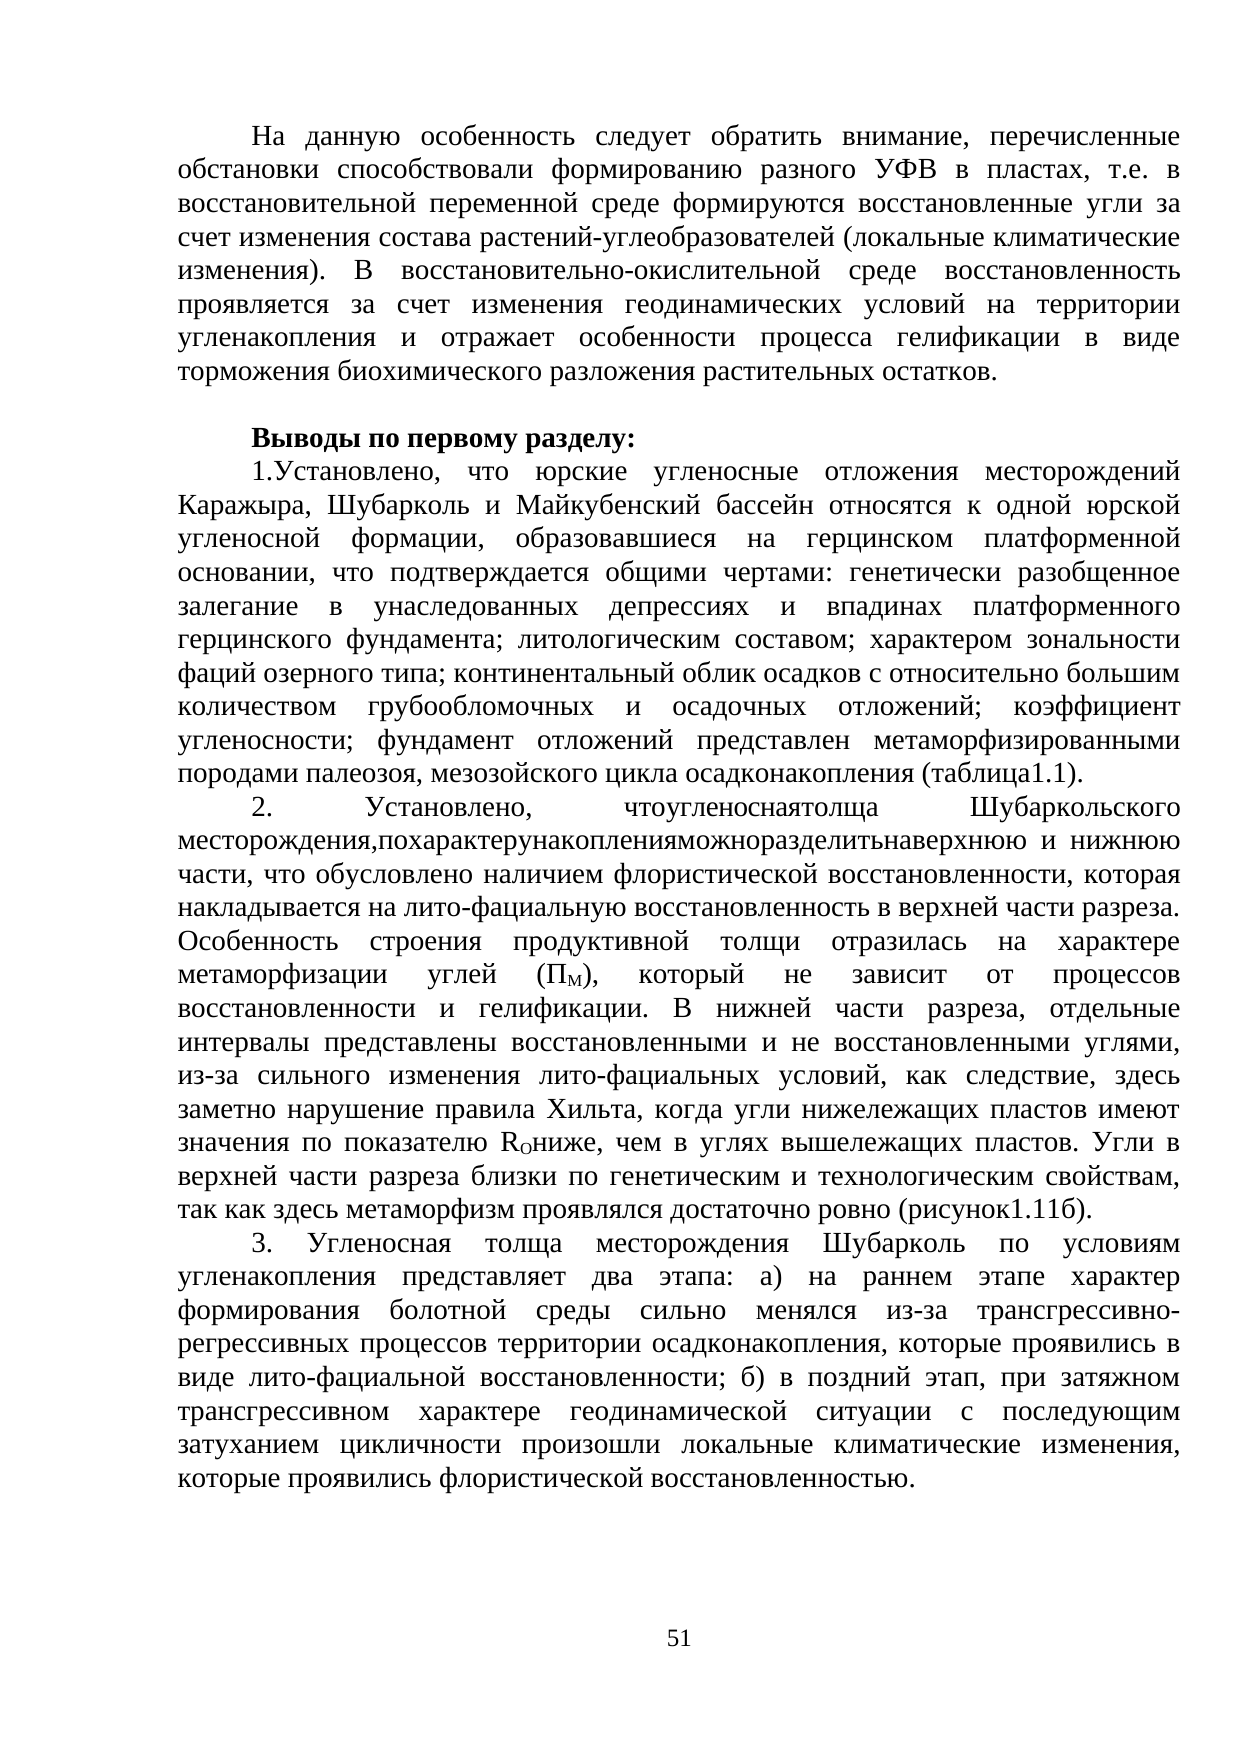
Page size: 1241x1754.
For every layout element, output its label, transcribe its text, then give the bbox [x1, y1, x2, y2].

text Выводы по первому разделу: [177, 420, 1181, 453]
text На данную особенность следует обратить внимание, перечисленные обстановки способствовали формированию разного УФВ в пластах, т.е. в восстановительной переменной среде формируются восстановленные угли за счет изменения состава растений-углеобразователей (локальные климатические изменения). В восстановительно-окислительной среде восстановленность проявляется за счет изменения геодинамических условий на территории угленакопления и отражает особенности процесса гелификации в виде торможения биохимического разложения растительных остатков. [177, 118, 1181, 386]
text 2. Установлено, чтоугленоснаятолща Шубаркольского месторождения,похарактерунакопленияможноразделитьнаверхнюю и нижнюю части, что обусловлено наличием флористической восстановленности, которая накладывается на лито-фациальную восстановленность в верхней части разреза. Особенность строения продуктивной толщи отразилась на характере метаморфизации углей (ПМ), который не зависит от процессов восстановленности и гелификации. В нижней части разреза, отдельные интервалы представлены восстановленными и не восстановленными углями, из-за сильного изменения лито-фациальных условий, как следствие, здесь заметно нарушение правила Хильта, когда угли нижележащих пластов имеют значения по показателю ROниже, чем в углях вышележащих пластов. Угли в верхней части разреза близки по генетическим и технологическим свойствам, так как здесь метаморфизм проявлялся достаточно ровно (рисунок1.11б). [177, 789, 1181, 1225]
text 3. Угленосная толща месторождения Шубарколь по условиям угленакопления представляет два этапа: а) на раннем этапе характер формирования болотной среды сильно менялся из-за трансгрессивно-регрессивных процессов территории осадконакопления, которые проявились в виде лито-фациальной восстановленности; б) в поздний этап, при затяжном трансгрессивном характере геодинамической ситуации с последующим затуханием цикличности произошли локальные климатические изменения, которые проявились флористической восстановленностью. [177, 1225, 1181, 1493]
text 1.Установлено, что юрские угленосные отложения месторождений Каражыра, Шубарколь и Майкубенский бассейн относятся к одной юрской угленосной формации, образовавшиеся на герцинском платформенной основании, что подтверждается общими чертами: генетически разобщенное залегание в унаследованных депрессиях и впадинах платформенного герцинского фундамента; литологическим составом; характером зональности фаций озерного типа; континентальный облик осадков с относительно большим количеством грубообломочных и осадочных отложений; коэффициент угленосности; фундамент отложений представлен метаморфизированными породами палеозоя, мезозойского цикла осадконакопления (таблица1.1). [177, 453, 1181, 789]
